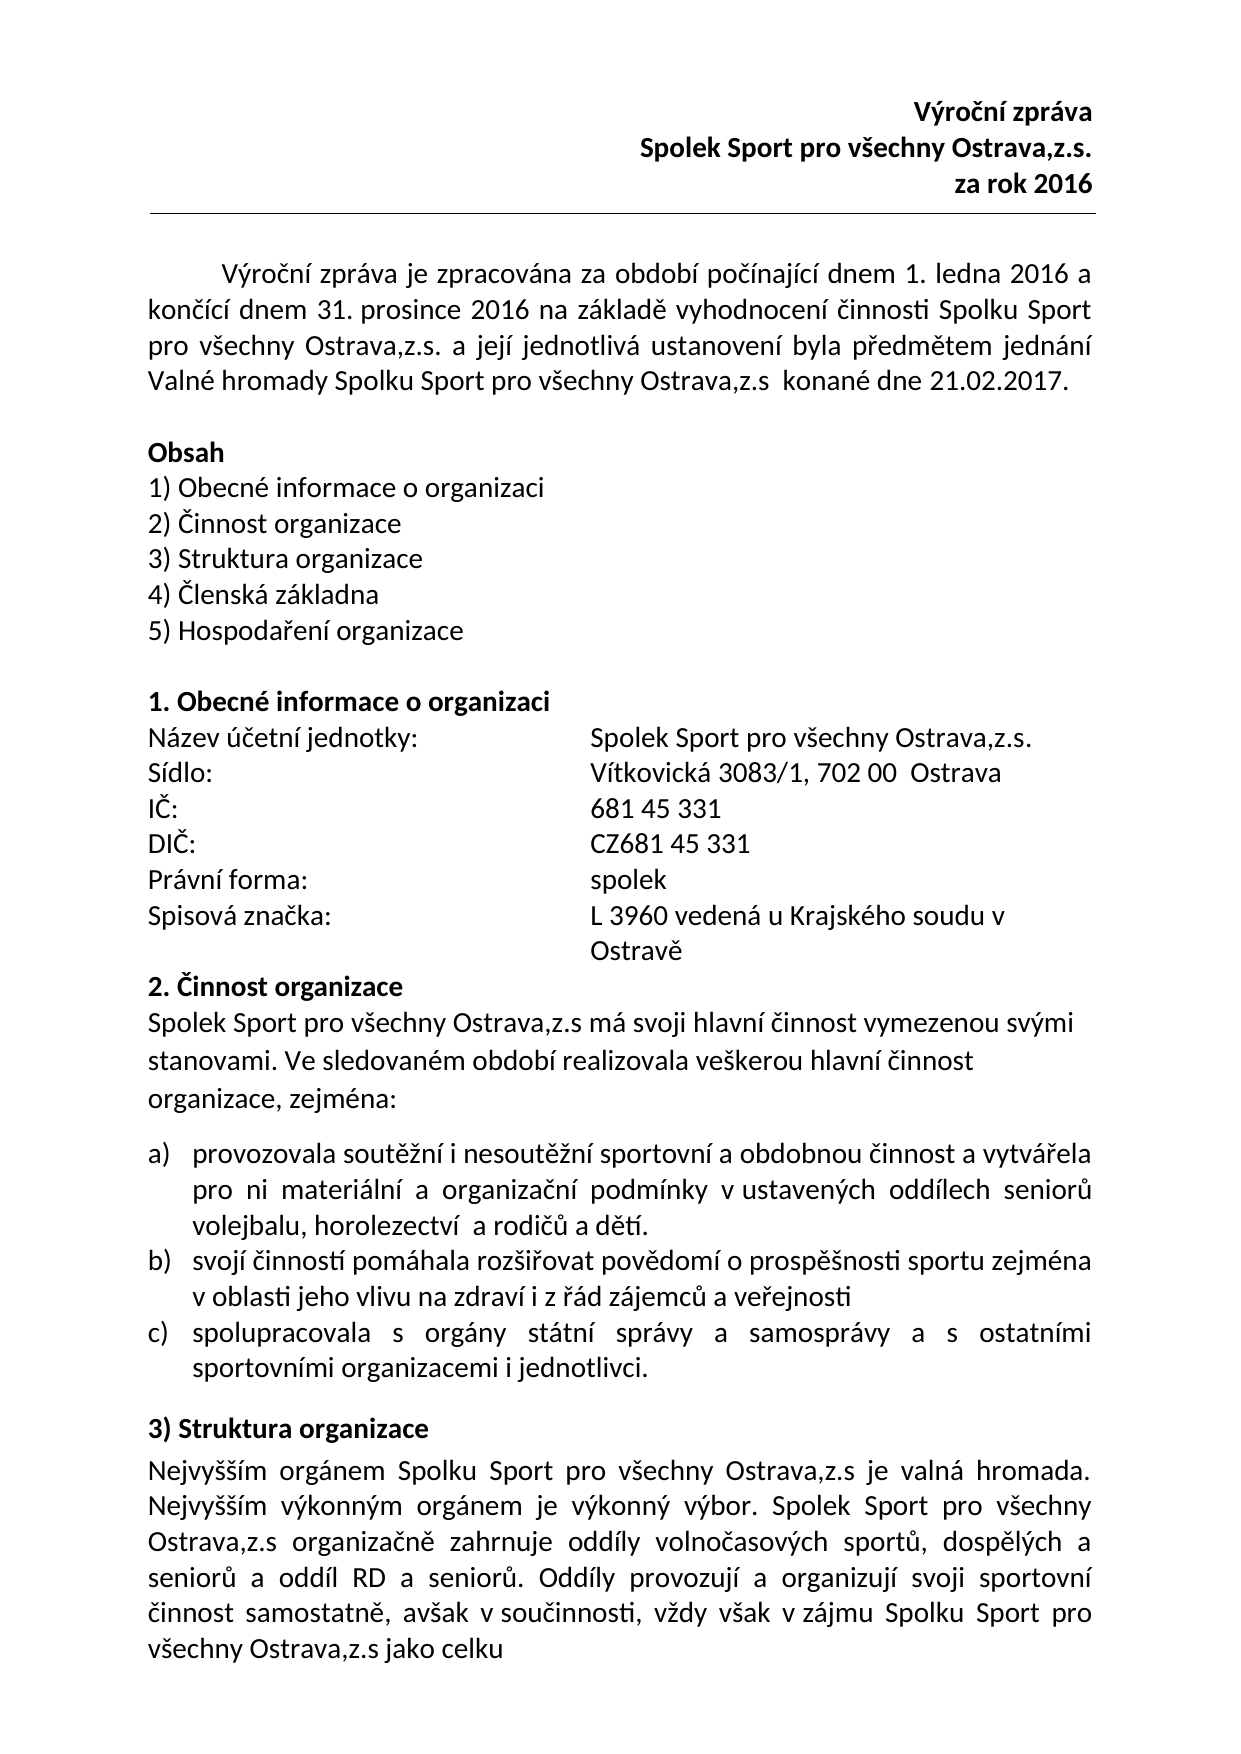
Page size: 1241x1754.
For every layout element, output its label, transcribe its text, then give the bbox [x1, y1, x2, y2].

text 1. Obecné informace o organizaci [148, 683, 1093, 719]
text 3) Struktura organizace [148, 541, 1093, 576]
text 2) Činnost organizace [148, 505, 1093, 541]
text Právní forma: spolek [148, 861, 1093, 897]
list spolupracovala s orgány státní správy a samosprávy a s ostatními sportovními organizacemi i jednotlivci. [148, 1314, 1093, 1385]
text 4) Členská základna [148, 576, 1093, 612]
subtitle Výroční zpráva [148, 93, 1093, 129]
subtitle 3) Struktura organizace [148, 1410, 1093, 1446]
text Spisová značka: L 3960 vedená u Krajského soudu v Ostravě [148, 897, 1093, 968]
list Nejvyšším orgánem Spolku Sport pro všechny Ostrava,z.s je valná hromada. Nejvyšším výkonným orgánem je výkonný výbor. Spolek Sport pro všechny Ostrava,z.s organizačně zahrnuje oddíly volnočasových sportů, dospělých a seniorů a oddíl RD a seniorů. Oddíly provozují a organizují svoji sportovní činnost samostatně, avšak v součinnosti, vždy však v zájmu Spolku Sport pro všechny Ostrava,z.s jako celku [148, 1452, 1093, 1666]
text Výroční zpráva je zpracována za období počínající dnem 1. ledna končící dnem 31. prosince 2016 na základě vyhodnocení činnosti Spolku Sport pro všechny Ostrava,z.s. a její jednotlivá ustanovení byla předmětem jednání Valné hromady Spolku Sport pro všechny Ostrava,z.s konané dne 21.02.2017. [148, 256, 1093, 398]
list svojí činností pomáhala rozšiřovat povědomí o prospěšnosti sportu zejména v oblasti jeho vlivu na zdraví i z řád zájemců a veřejnosti [148, 1242, 1093, 1314]
subtitle za rok 2016 [148, 165, 1093, 200]
text Název účetní jednotky: Spolek Sport pro všechny Ostrava,z.s. [148, 719, 1093, 754]
text 5) Hospodaření organizace [148, 612, 1093, 647]
text Spolek Sport pro všechny Ostrava,z.s má svoji hlavní činnost vymezenou svými stanovami. Ve sledovaném období realizovala veškerou hlavní činnost organizace, zejména: [148, 1004, 1093, 1116]
subtitle Obsah [148, 434, 1093, 469]
subtitle Spolek Sport pro všechny Ostrava,z.s. [148, 129, 1093, 165]
text Sídlo: Vítkovická 3083/1, 702 00 Ostrava [148, 754, 1093, 790]
list provozovala soutěžní i nesoutěžní sportovní a obdobnou činnost a vytvářela pro ni materiální a organizační podmínky v ustavených oddílech seniorů volejbalu, horolezectví a rodičů a dětí. [148, 1136, 1093, 1242]
text 1) Obecné informace o organizaci [148, 469, 1093, 505]
subtitle DIČ: CZ681 45 331 [148, 826, 1093, 861]
subtitle 2. Činnost organizace [148, 968, 1093, 1004]
text IČ: 681 45 331 [148, 790, 1093, 826]
